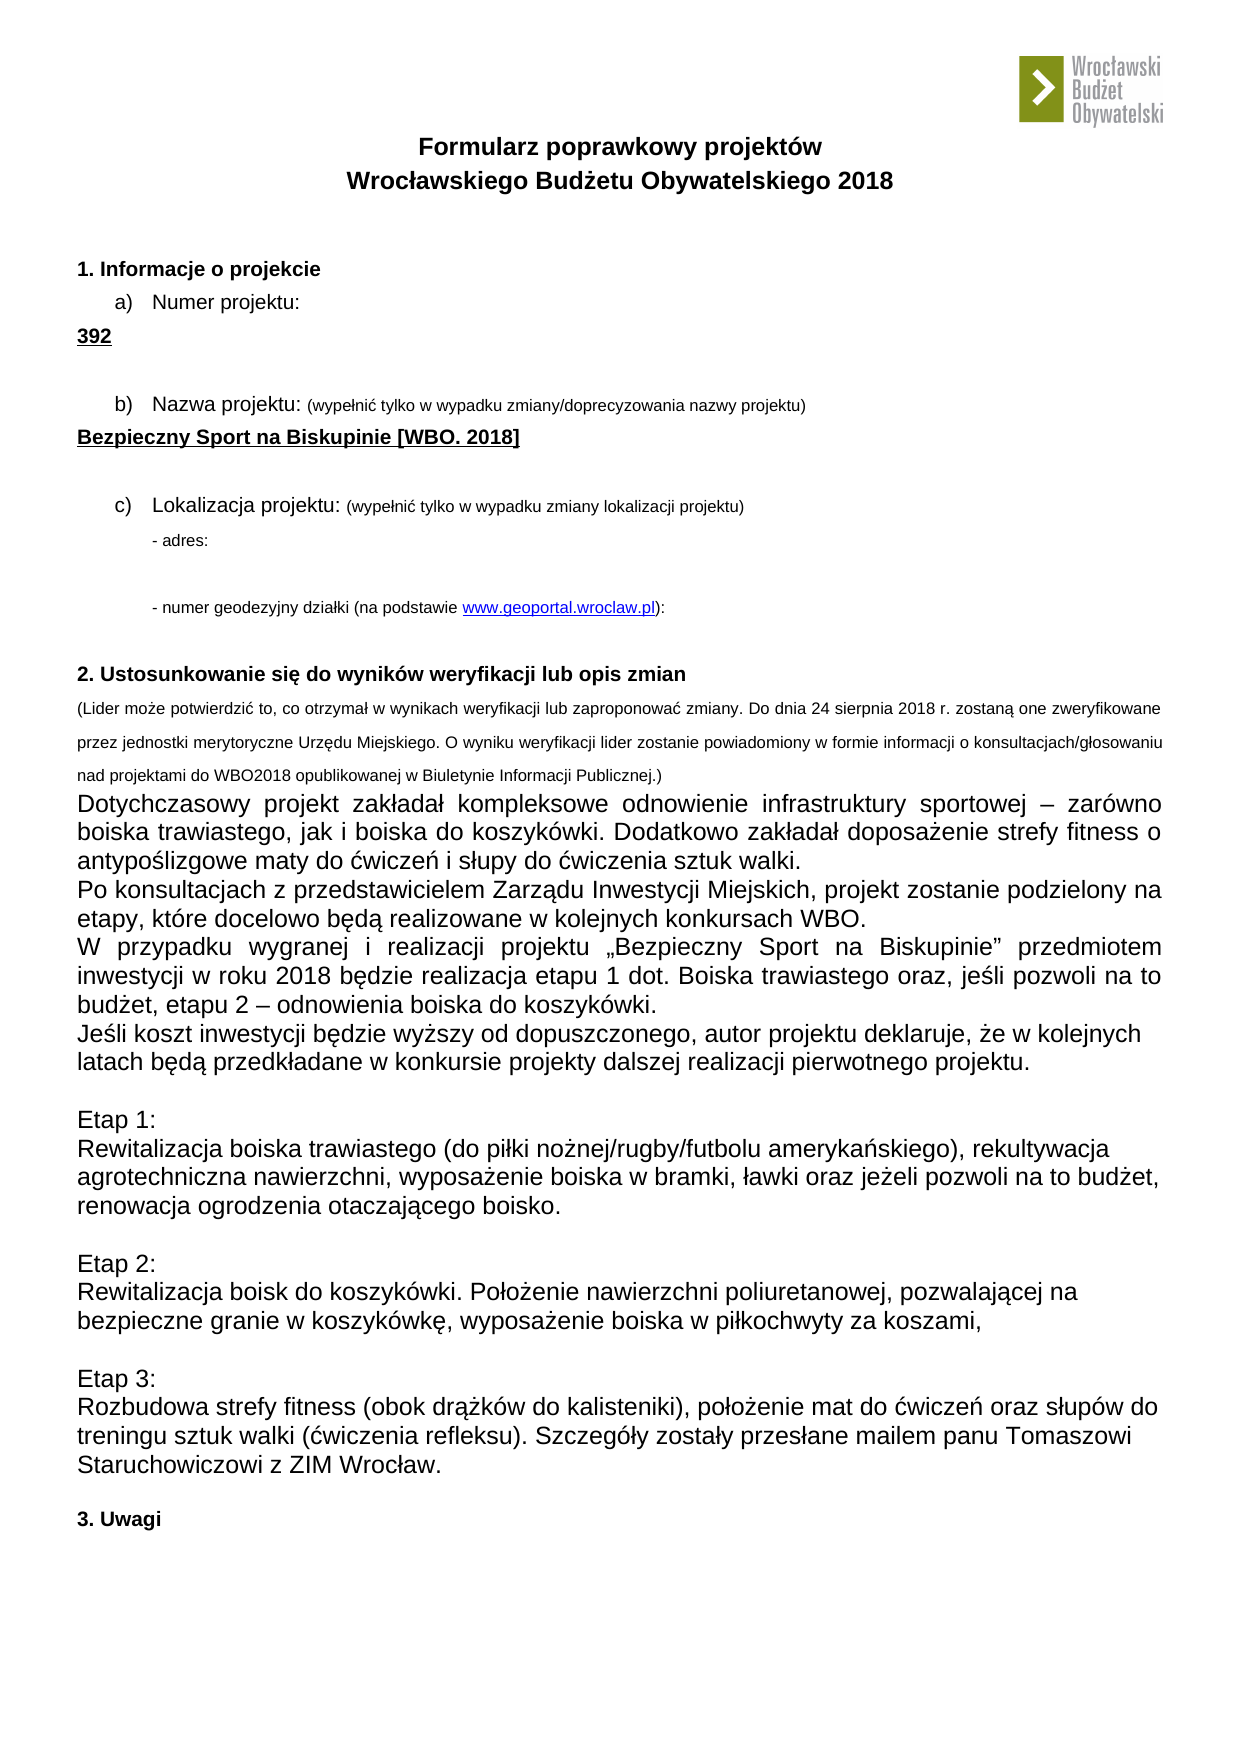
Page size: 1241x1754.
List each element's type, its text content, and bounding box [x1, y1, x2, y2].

text 2. Ustosunkowanie się do wyników weryfikacji lub opis zmian [77, 654, 1163, 688]
text Etap 2: [77, 1248, 1163, 1277]
subtitle Wrocławskiego Budżetu Obywatelskiego 2018 [77, 163, 1163, 196]
text (Lider może potwierdzić to, co otrzymał w wynikach weryfikacji lub zaproponować zmiany. Do dnia 24 sierpnia 2018 r. zostaną one zweryfikowane przez jednostki merytoryczne Urzędu Miejskiego. O wyniku weryfikacji lider zostanie powiadomiony w formie informacji o konsultacjach/głosowaniu nad projektami do WBO2018 opublikowanej w Biuletynie Informacji Publicznej.) [77, 688, 1163, 788]
subtitle Formularz poprawkowy projektów [77, 129, 1163, 162]
text Etap 3: [77, 1363, 1163, 1392]
text - numer geodezyjny działki (na podstawie www.geoportal.wroclaw.pl): [152, 587, 1163, 620]
subtitle 392 [77, 317, 1163, 350]
text 3. Uwagi [77, 1507, 1163, 1531]
text Dotychczasowy projekt zakładał kompleksowe odnowienie infrastruktury sportowej – zarówno boiska trawiastego, jak i boiska do koszykówki. Dodatkowo zakładał doposażenie strefy fitness o antypoślizgowe maty do ćwiczeń i słupy do ćwiczenia sztuk walki. [77, 788, 1163, 875]
text Rozbudowa strefy fitness (obok drążków do kalisteniki), położenie mat do ćwiczeń oraz słupów do treningu sztuk walki (ćwiczenia refleksu). Szczegóły zostały przesłane mailem panu Tomaszowi Staruchowiczowi z ZIM Wrocław. [77, 1392, 1163, 1478]
text Rewitalizacja boiska trawiastego (do piłki nożnej/rugby/futbolu amerykańskiego), rekultywacja agrotechniczna nawierzchni, wyposażenie boiska w bramki, ławki oraz jeżeli pozwoli na to budżet, renowacja ogrodzenia otaczającego boisko. [77, 1133, 1163, 1220]
text Jeśli koszt inwestycji będzie wyższy od dopuszczonego, autor projektu deklaruje, że w kolejnych latach będą przedkładane w konkursie projekty dalszej realizacji pierwotnego projektu. [77, 1018, 1163, 1076]
text Etap 1: [77, 1105, 1163, 1133]
list Numer projektu: [114, 283, 1163, 316]
subtitle Bezpieczny Sport na Biskupinie [WBO. 2018] [77, 418, 1163, 451]
text 1. Informacje o projekcie [77, 249, 1163, 283]
list Nazwa projektu: (wypełnić tylko w wypadku zmiany/doprecyzowania nazwy projektu) [114, 384, 1163, 418]
text Rewitalizacja boisk do koszykówki. Położenie nawierzchni poliuretanowej, pozwalającej na bezpieczne granie w koszykówkę, wyposażenie boiska w piłkochwyty za koszami, [77, 1277, 1163, 1335]
picture [1017, 53, 1164, 129]
text - adres: [152, 519, 1163, 553]
list Lokalizacja projektu: (wypełnić tylko w wypadku zmiany lokalizacji projektu) [114, 486, 1163, 519]
text W przypadku wygranej i realizacji projektu „Bezpieczny Sport na Biskupinie” przedmiotem inwestycji w roku 2018 będzie realizacja etapu 1 dot. Boiska trawiastego oraz, jeśli pozwoli na to budżet, etapu 2 – odnowienia boiska do koszykówki. [77, 932, 1163, 1018]
text Po konsultacjach z przedstawicielem Zarządu Inwestycji Miejskich, projekt zostanie podzielony na etapy, które docelowo będą realizowane w kolejnych konkursach WBO. [77, 875, 1163, 932]
